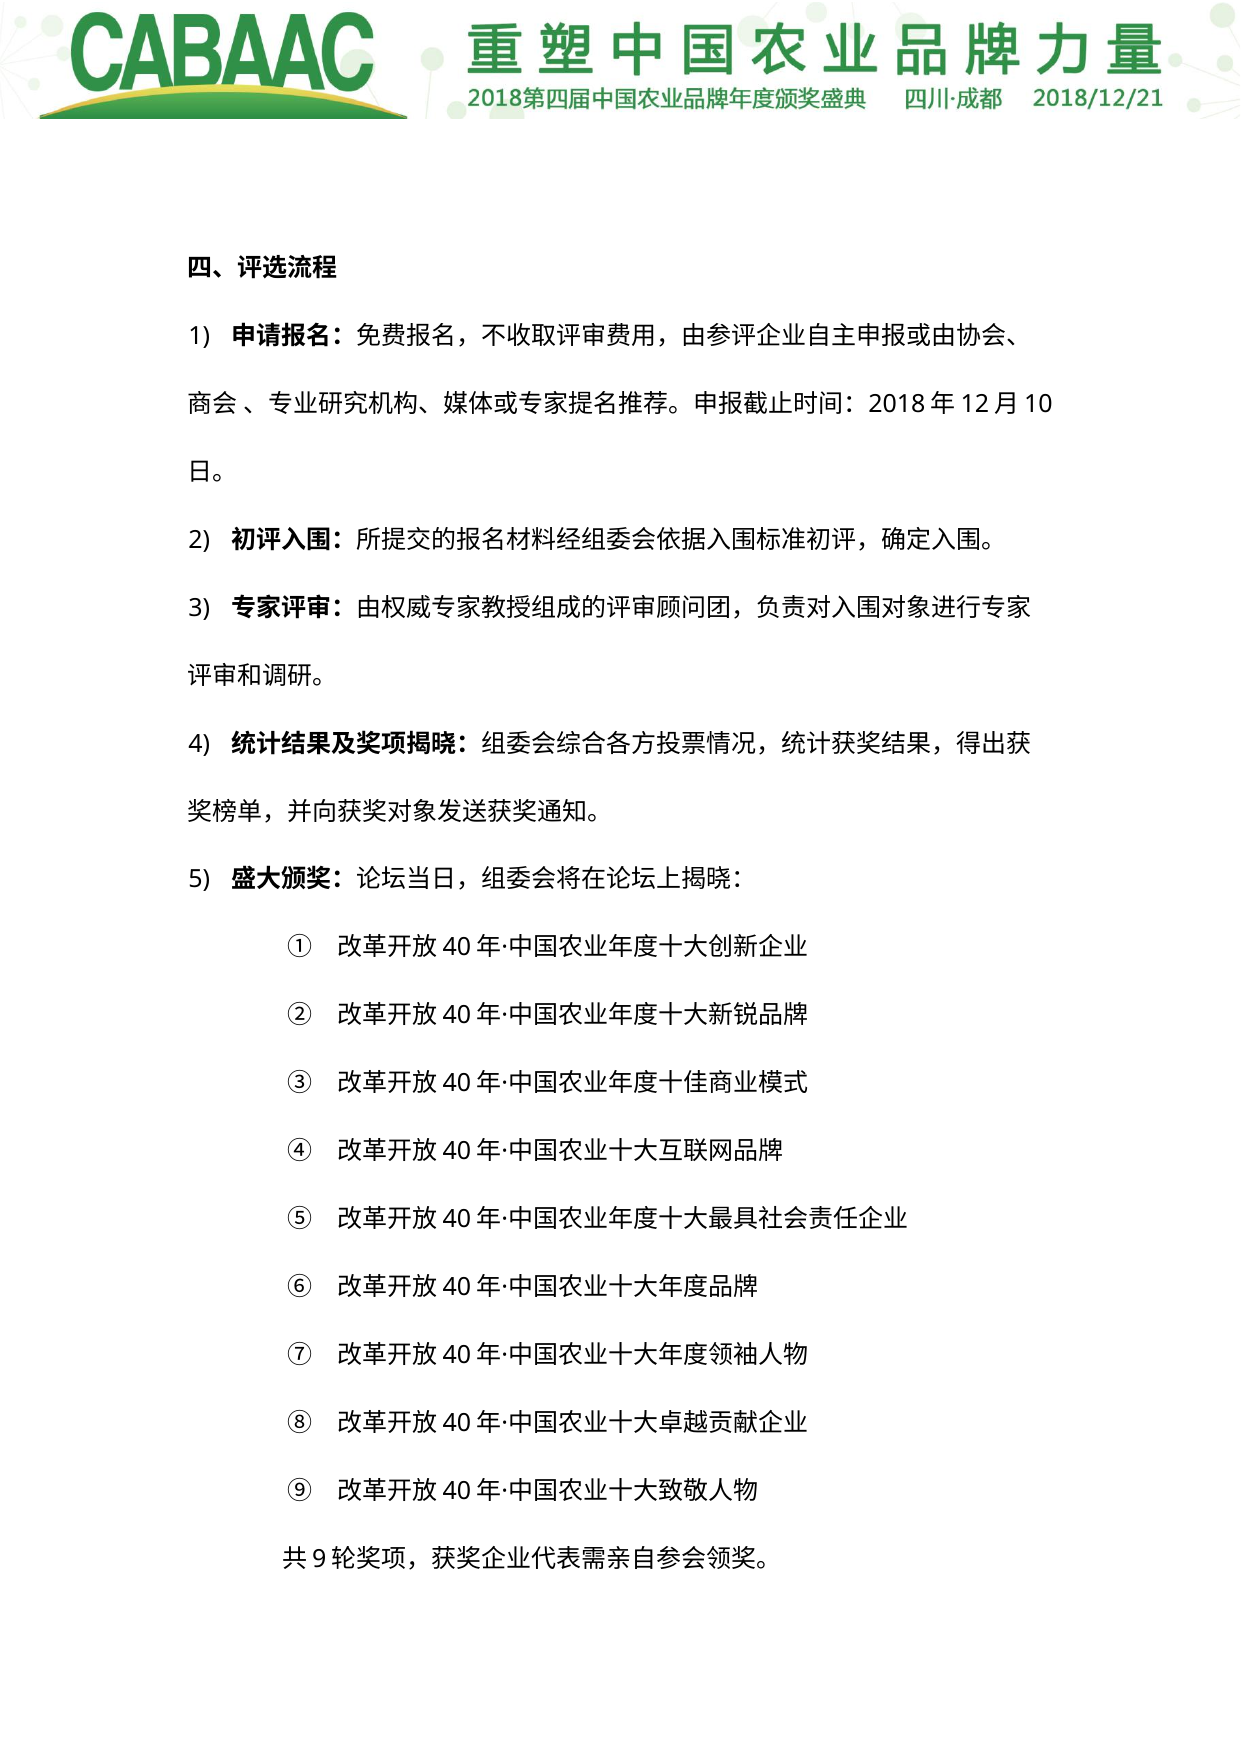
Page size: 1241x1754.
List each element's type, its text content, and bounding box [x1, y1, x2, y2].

list 申请报名：免费报名，不收取评审费用，由参评企业自主申报或由协会、商会 、专业研究机构、媒体或专家提名推荐。申报截止时间：2018年12月10日。 [187, 300, 1053, 503]
list 改革开放40年·中国农业十大卓越贡献企业 [212, 1386, 1053, 1454]
list 初评入围：所提交的报名材料经组委会依据入围标准初评，确定入围。 [187, 503, 1053, 571]
picture [0, 2, 1241, 119]
list 盛大颁奖：论坛当日，组委会将在论坛上揭晓： [187, 843, 1053, 911]
list 改革开放40年·中国农业十大互联网品牌 [212, 1115, 1053, 1183]
list 改革开放40年·中国农业年度十大创新企业 [212, 911, 1053, 979]
list 改革开放40年·中国农业年度十大新锐品牌 [212, 979, 1053, 1047]
list 共9轮奖项，获奖企业代表需亲自参会领奖。 [232, 1522, 1053, 1590]
list 专家评审：由权威专家教授组成的评审顾问团，负责对入围对象进行专家评审和调研。 [187, 571, 1053, 707]
list 改革开放40年·中国农业年度十佳商业模式 [212, 1047, 1053, 1115]
text 四、评选流程 [187, 232, 1053, 300]
list 改革开放40年·中国农业十大年度领袖人物 [212, 1318, 1053, 1386]
list 统计结果及奖项揭晓：组委会综合各方投票情况，统计获奖结果，得出获奖榜单，并向获奖对象发送获奖通知。 [187, 707, 1053, 843]
list 改革开放40年·中国农业十大年度品牌 [212, 1251, 1053, 1318]
list 改革开放40年·中国农业年度十大最具社会责任企业 [212, 1183, 1053, 1251]
list 改革开放40年·中国农业十大致敬人物 [212, 1454, 1053, 1522]
